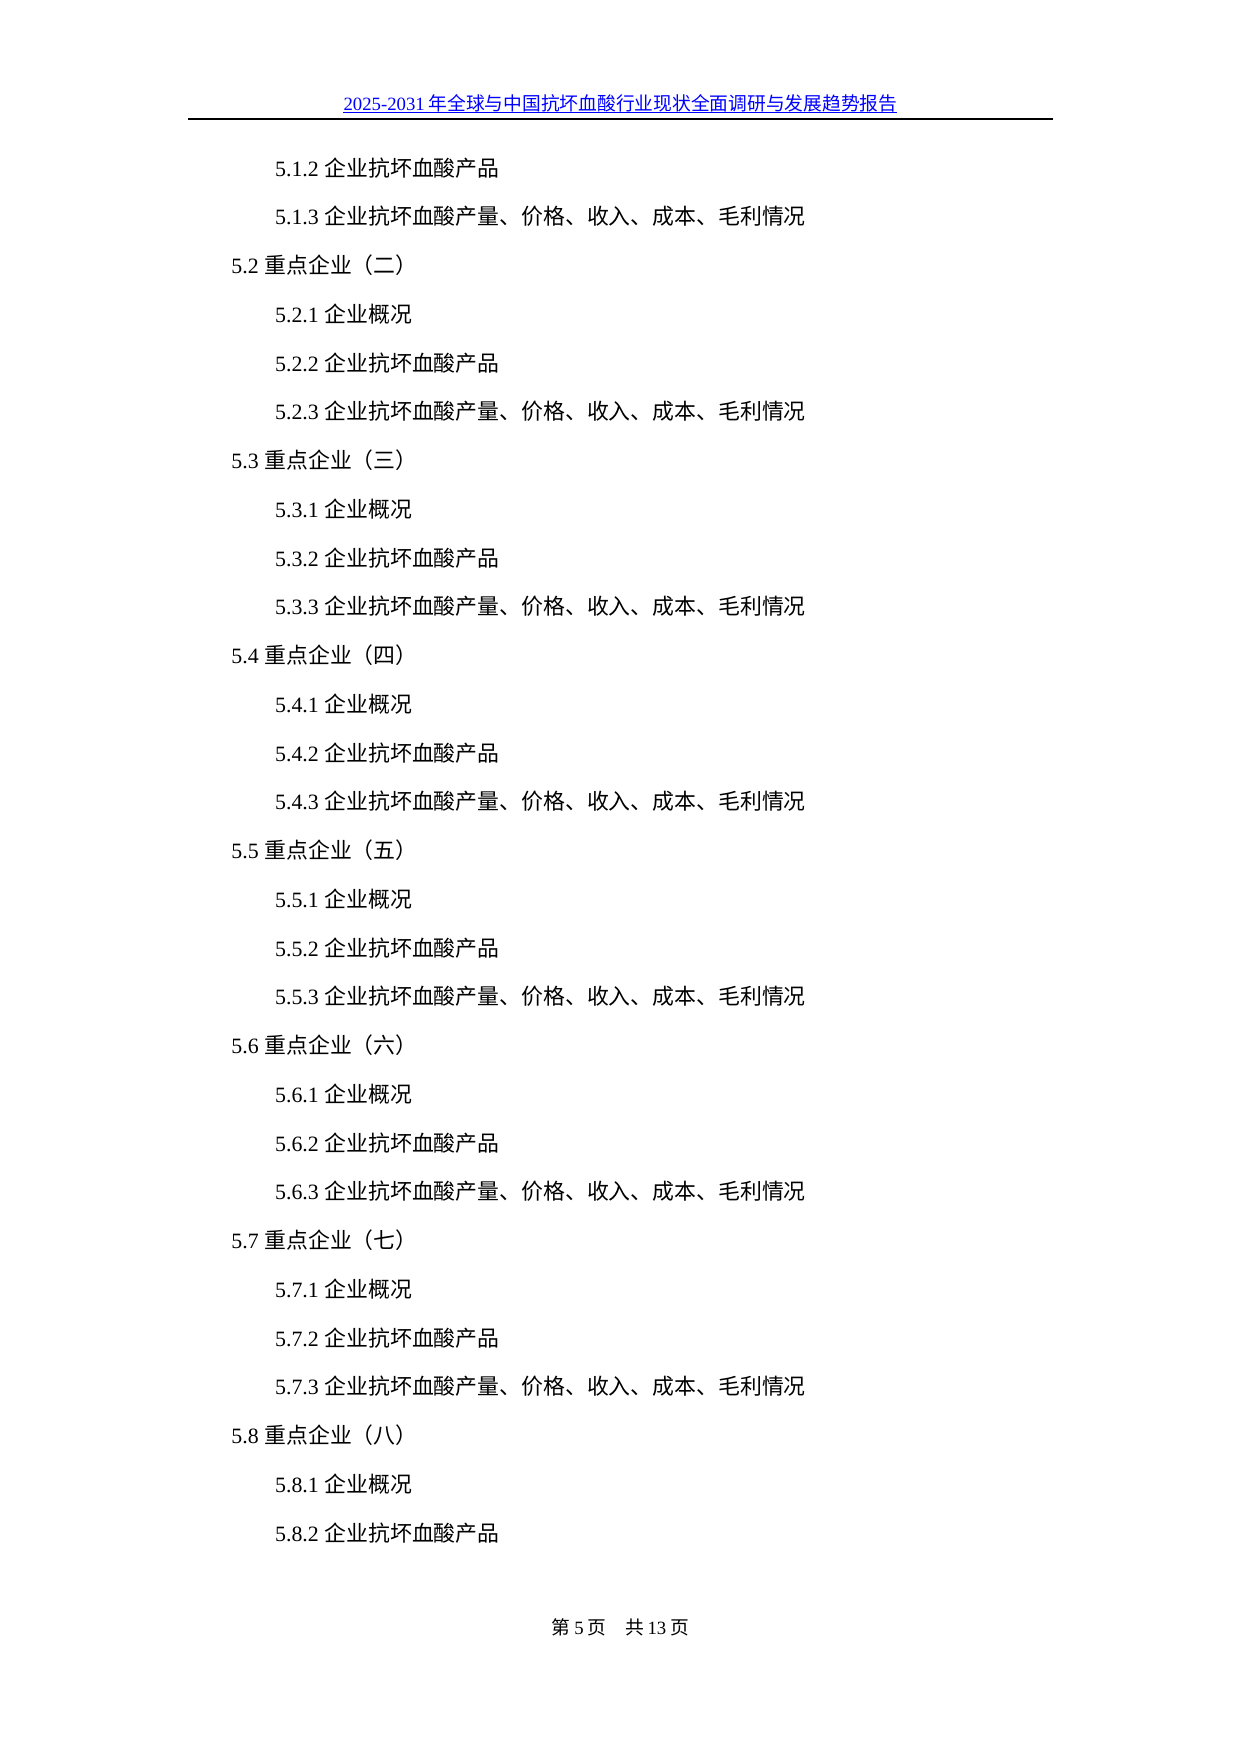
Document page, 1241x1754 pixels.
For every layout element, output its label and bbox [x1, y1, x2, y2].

text [187, 150, 1053, 1548]
